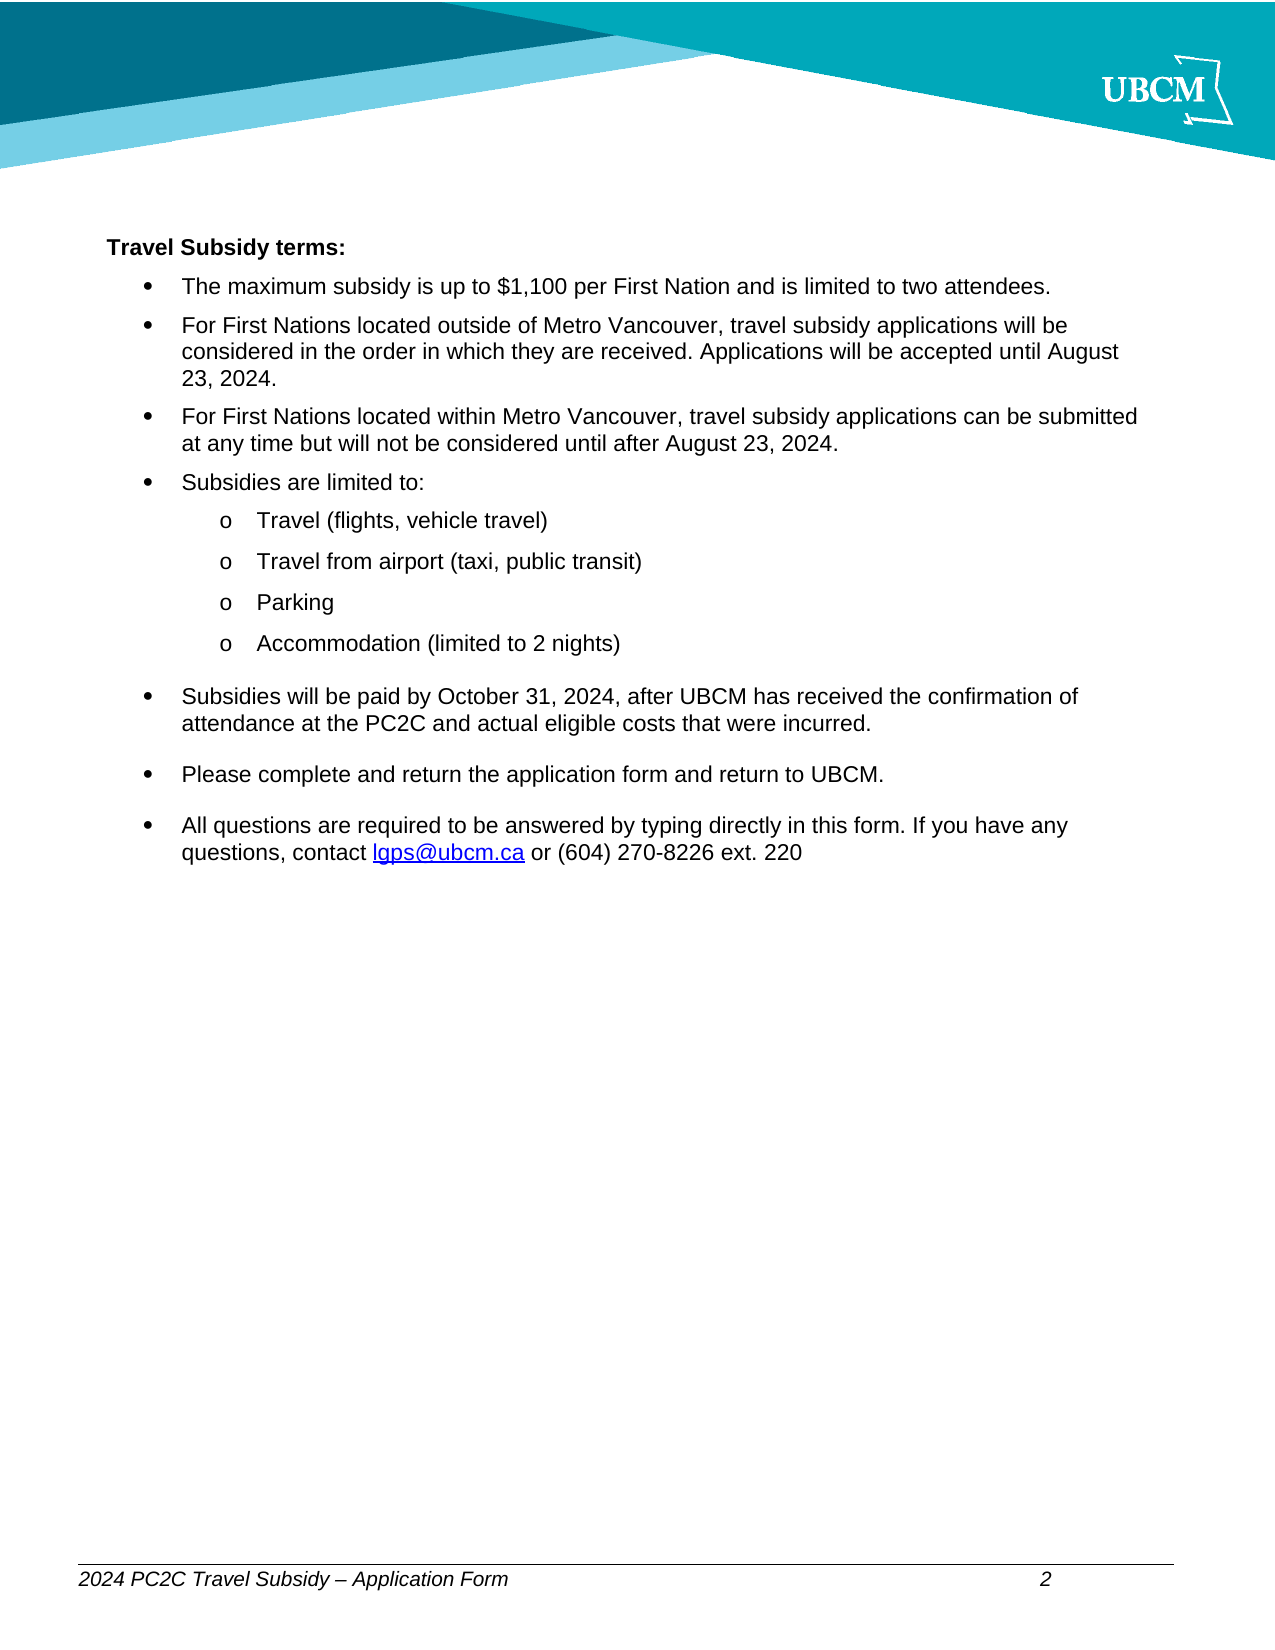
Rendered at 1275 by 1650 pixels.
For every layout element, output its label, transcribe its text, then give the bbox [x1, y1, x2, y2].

list Parking [219, 589, 1155, 617]
list The maximum subsidy is up to $1,100 per First Nation and is limited to two attendees. [144, 273, 1155, 299]
text Travel Subsidy terms: [106, 234, 1155, 260]
list Please complete and return the application form and return to UBCM. [144, 761, 1155, 787]
list All questions are required to be answered by typing directly in this form. If you have any questions, contact lgps@ubcm.ca or (604) 270-8226 ext. 220 [144, 812, 1155, 865]
list For First Nations located within Metro Vancouver, travel subsidy applications can be submitted at any time but will not be considered until after August 23, 2024. [144, 403, 1155, 456]
list Subsidies will be paid by October 31, 2024, after UBCM has received the confirmation of attendance at the PC2C and actual eligible costs that were incurred. [144, 683, 1155, 736]
list Travel from airport (taxi, public transit) [219, 548, 1155, 577]
list For First Nations located outside of Metro Vancouver, travel subsidy applications will be considered in the order in which they are received. Applications will be accepted until August 23, 2024. [144, 312, 1155, 391]
list Travel (flights, vehicle travel) [219, 507, 1155, 536]
list Accommodation (limited to 2 nights) [219, 630, 1155, 658]
list Subsidies are limited to: [144, 468, 1155, 495]
picture [0, 2, 1275, 169]
